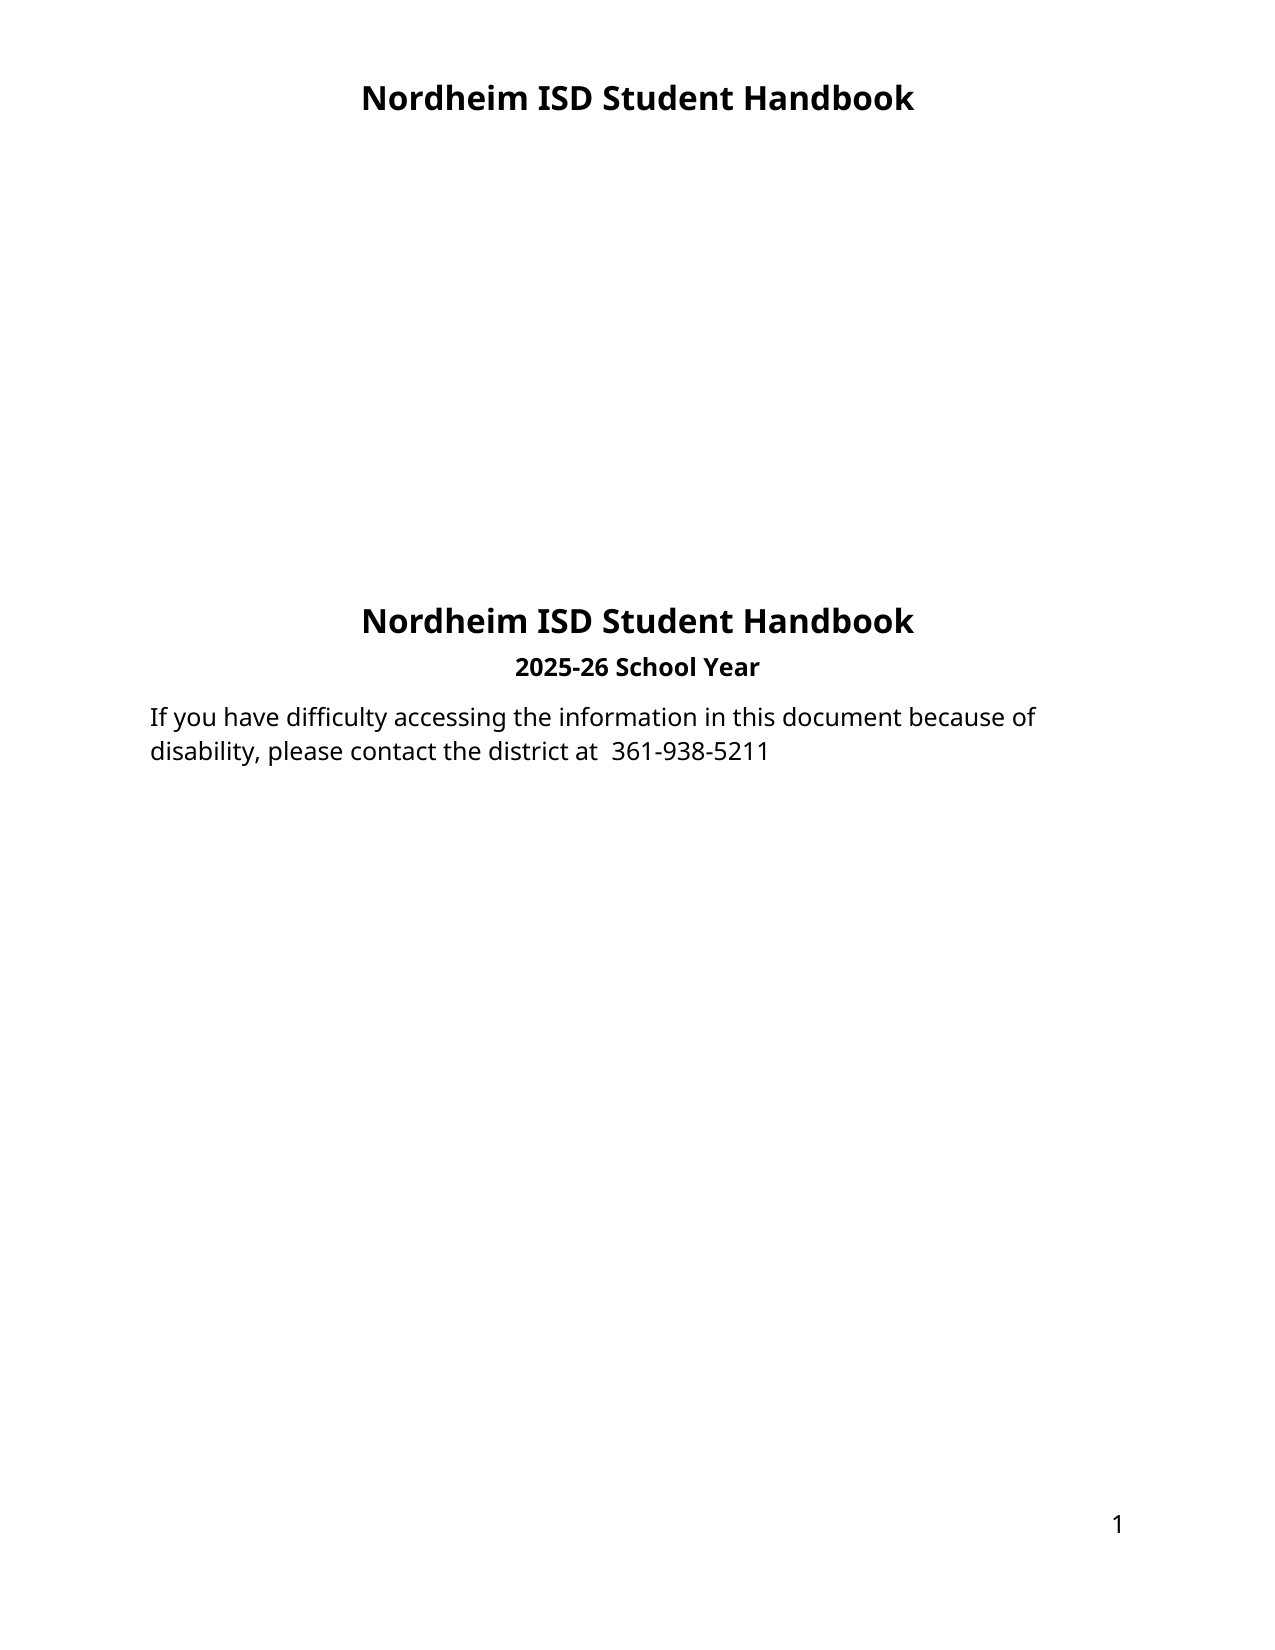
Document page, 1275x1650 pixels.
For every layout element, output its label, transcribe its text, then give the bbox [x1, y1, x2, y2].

text If you have difficulty accessing the information in this document because of disability, please contact the district at 361-938-5211 [150, 700, 1125, 768]
subtitle Nordheim ISD Student Handbook [150, 597, 1125, 643]
text 2025-26 School Year [150, 649, 1125, 683]
